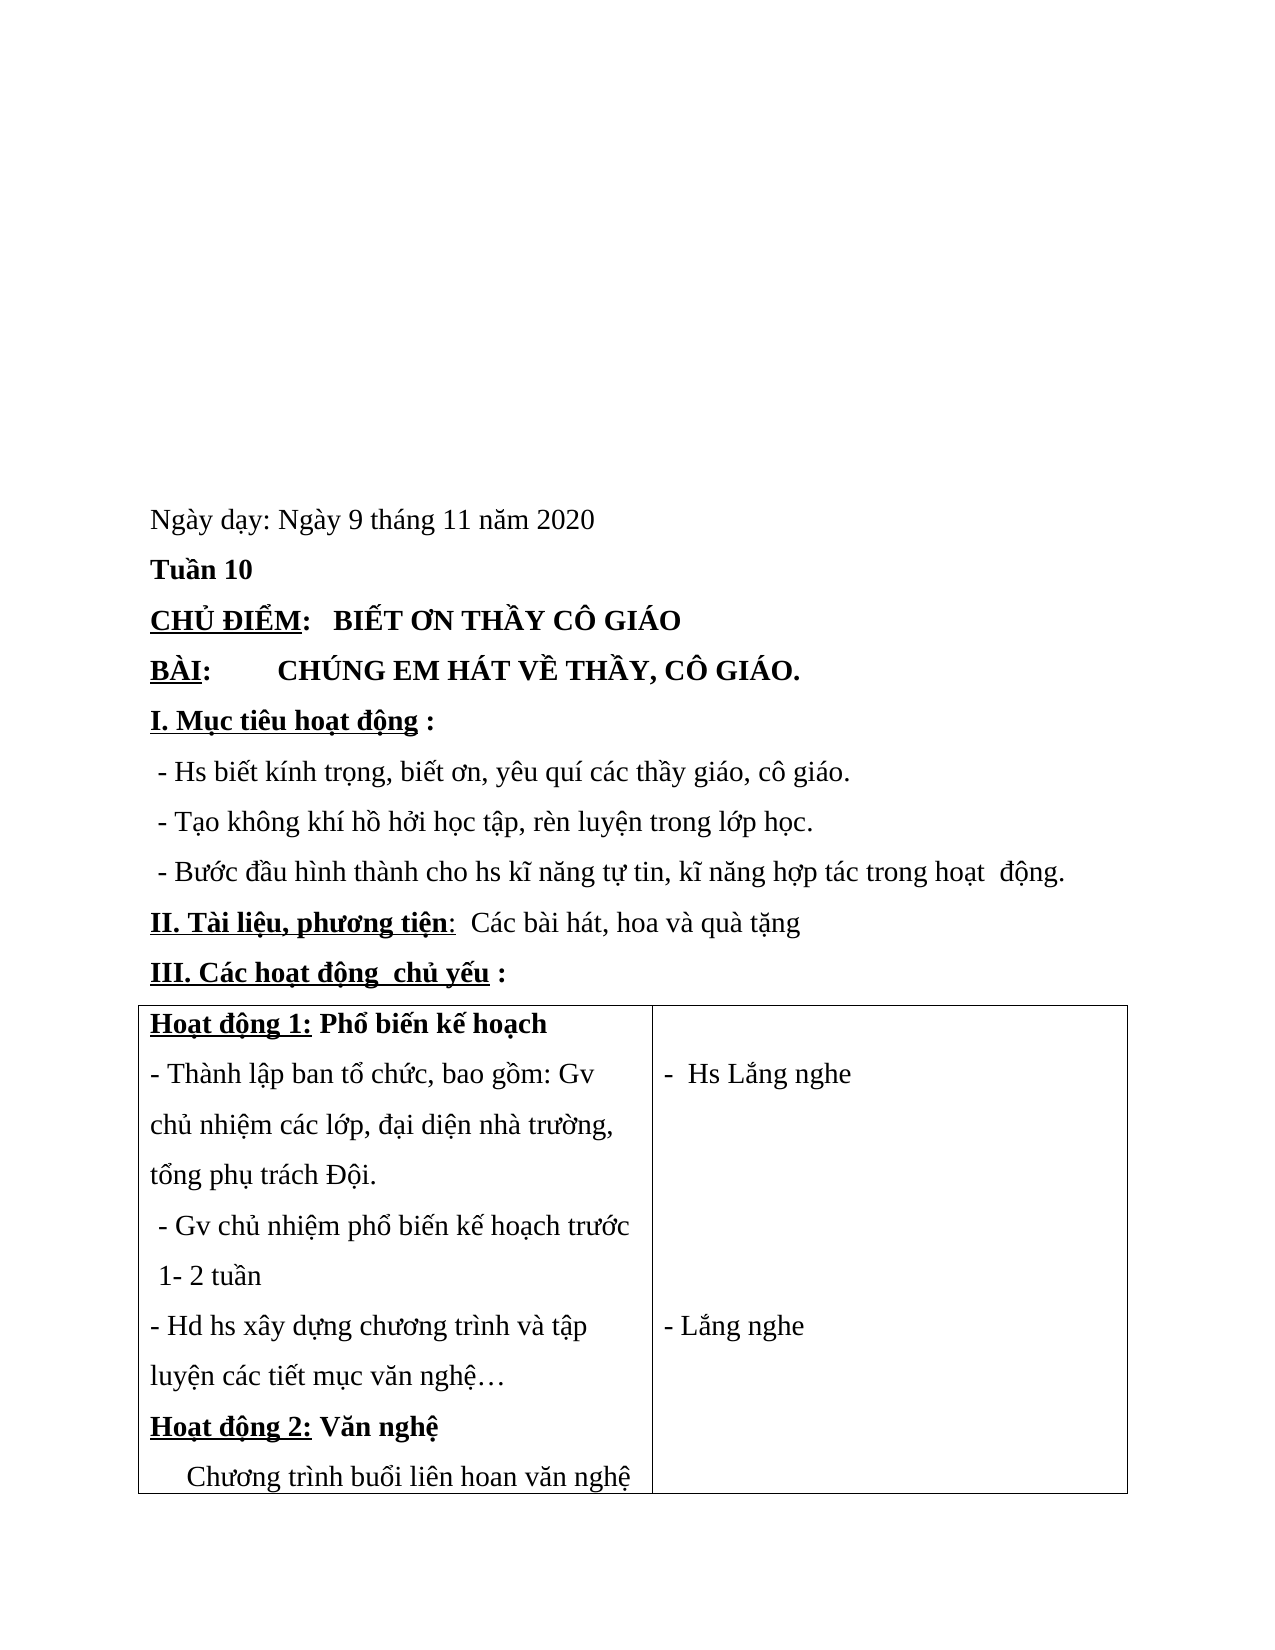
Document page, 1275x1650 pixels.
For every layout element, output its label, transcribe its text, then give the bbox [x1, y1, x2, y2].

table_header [653, 1006, 1127, 1493]
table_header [139, 1006, 652, 1493]
text III. Các hoạt động chủ yếu : [150, 955, 1125, 988]
text I. Mục tiêu hoạt động : [150, 703, 1125, 737]
text BÀI: CHÚNG EM HÁT VỀ THẦY, CÔ GIÁO. [150, 653, 1125, 687]
text Ngày dạy: Ngày 9 tháng 11 năm 2020 [150, 502, 1125, 536]
text - Tạo không khí hồ hởi học tập, rèn luyện trong lớp học. [150, 804, 1125, 838]
text II. Tài liệu, phương tiện: Các bài hát, hoa và quà tặng [150, 905, 1125, 938]
text Tuần 10 [112, 552, 1125, 586]
text CHỦ ĐIỂM: BIẾT ƠN THẦY CÔ GIÁO [150, 603, 1125, 636]
text - Hs biết kính trọng, biết ơn, yêu quí các thầy giáo, cô giáo. [150, 754, 1125, 787]
text - Bước đầu hình thành cho hs kĩ năng tự tin, kĩ năng hợp tác trong hoạt động. [150, 854, 1125, 888]
